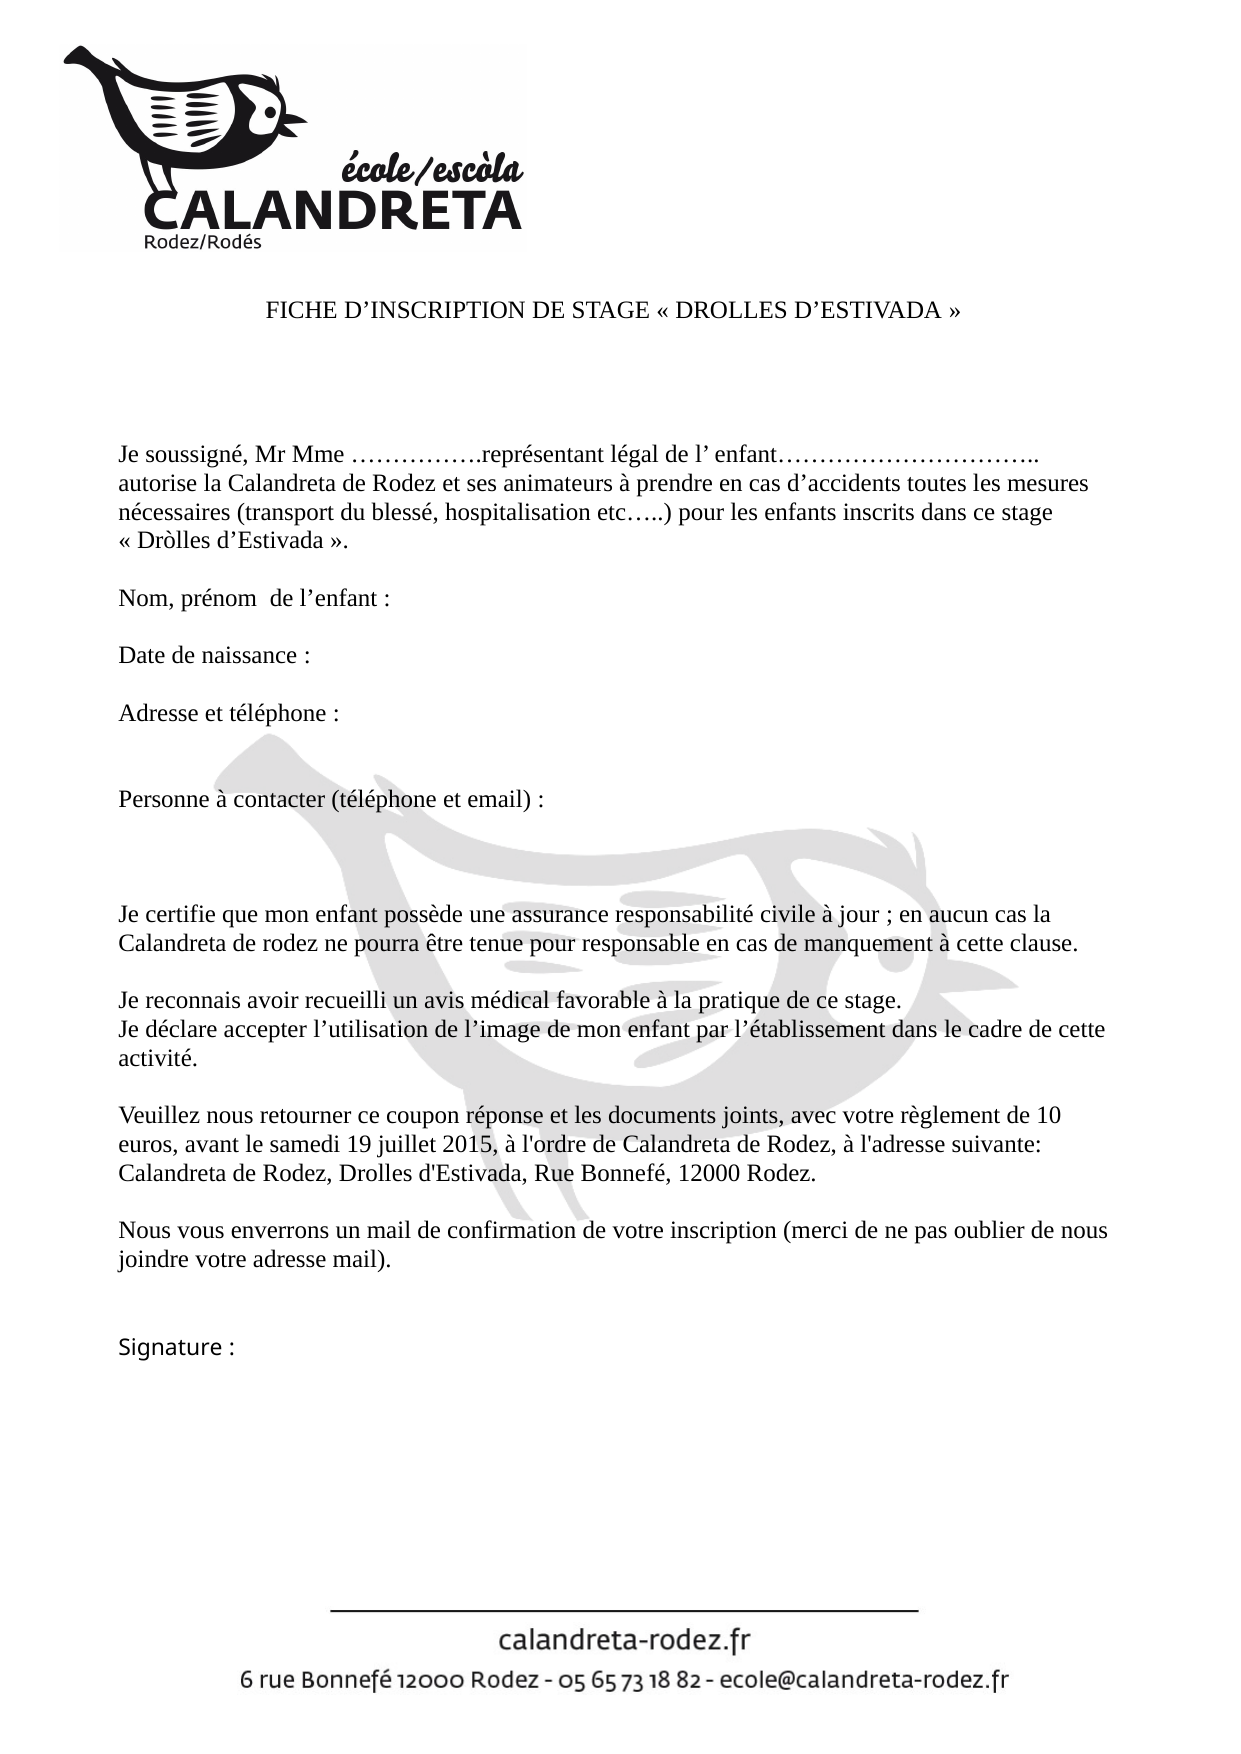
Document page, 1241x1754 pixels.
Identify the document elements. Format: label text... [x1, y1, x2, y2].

text Signature : [118, 1330, 1108, 1405]
picture [59, 44, 528, 252]
text Personne à contacter (téléphone et email) : [118, 784, 1108, 813]
text Je reconnais avoir recueilli un avis médical favorable à la pratique de ce stage. [118, 985, 1108, 1014]
text Adresse et téléphone : [118, 698, 1108, 727]
text Je soussigné, Mr Mme …………….représentant légal de l’ enfant………………………….. [118, 439, 1108, 468]
text Je déclare accepter l’utilisation de l’image de mon enfant par l’établissement dans le cadre de cette activité. [118, 1014, 1108, 1072]
text FICHE D’INSCRIPTION DE STAGE « DROLLES D’ESTIVADA » [118, 295, 1108, 324]
text Date de naissance : [118, 640, 1108, 669]
text Nom, prénom de l’enfant : [118, 583, 1108, 612]
picture [221, 1606, 1024, 1709]
text autorise la Calandreta de Rodez et ses animateurs à prendre en cas d’accidents toutes les mesures nécessaires (transport du blessé, hospitalisation etc…..) pour les enfants inscrits dans ce stage « Dròlles d’Estivada ». [118, 468, 1108, 554]
text Je certifie que mon enfant possède une assurance responsabilité civile à jour ; en aucun cas la Calandreta de rodez ne pourra être tenue pour responsable en cas de manquement à cette clause. [118, 899, 1108, 957]
text Nous vous enverrons un mail de confirmation de votre inscription (merci de ne pas oublier de nous joindre votre adresse mail). [118, 1215, 1108, 1273]
text Veuillez nous retourner ce coupon réponse et les documents joints, avec votre règlement de 10 euros, avant le samedi 19 juillet 2015, à l'ordre de Calandreta de Rodez, à l'adresse suivante: Calandreta de Rodez, Drolles d'Estivada, Rue Bonnefé, 12000 Rodez. [118, 1100, 1108, 1187]
